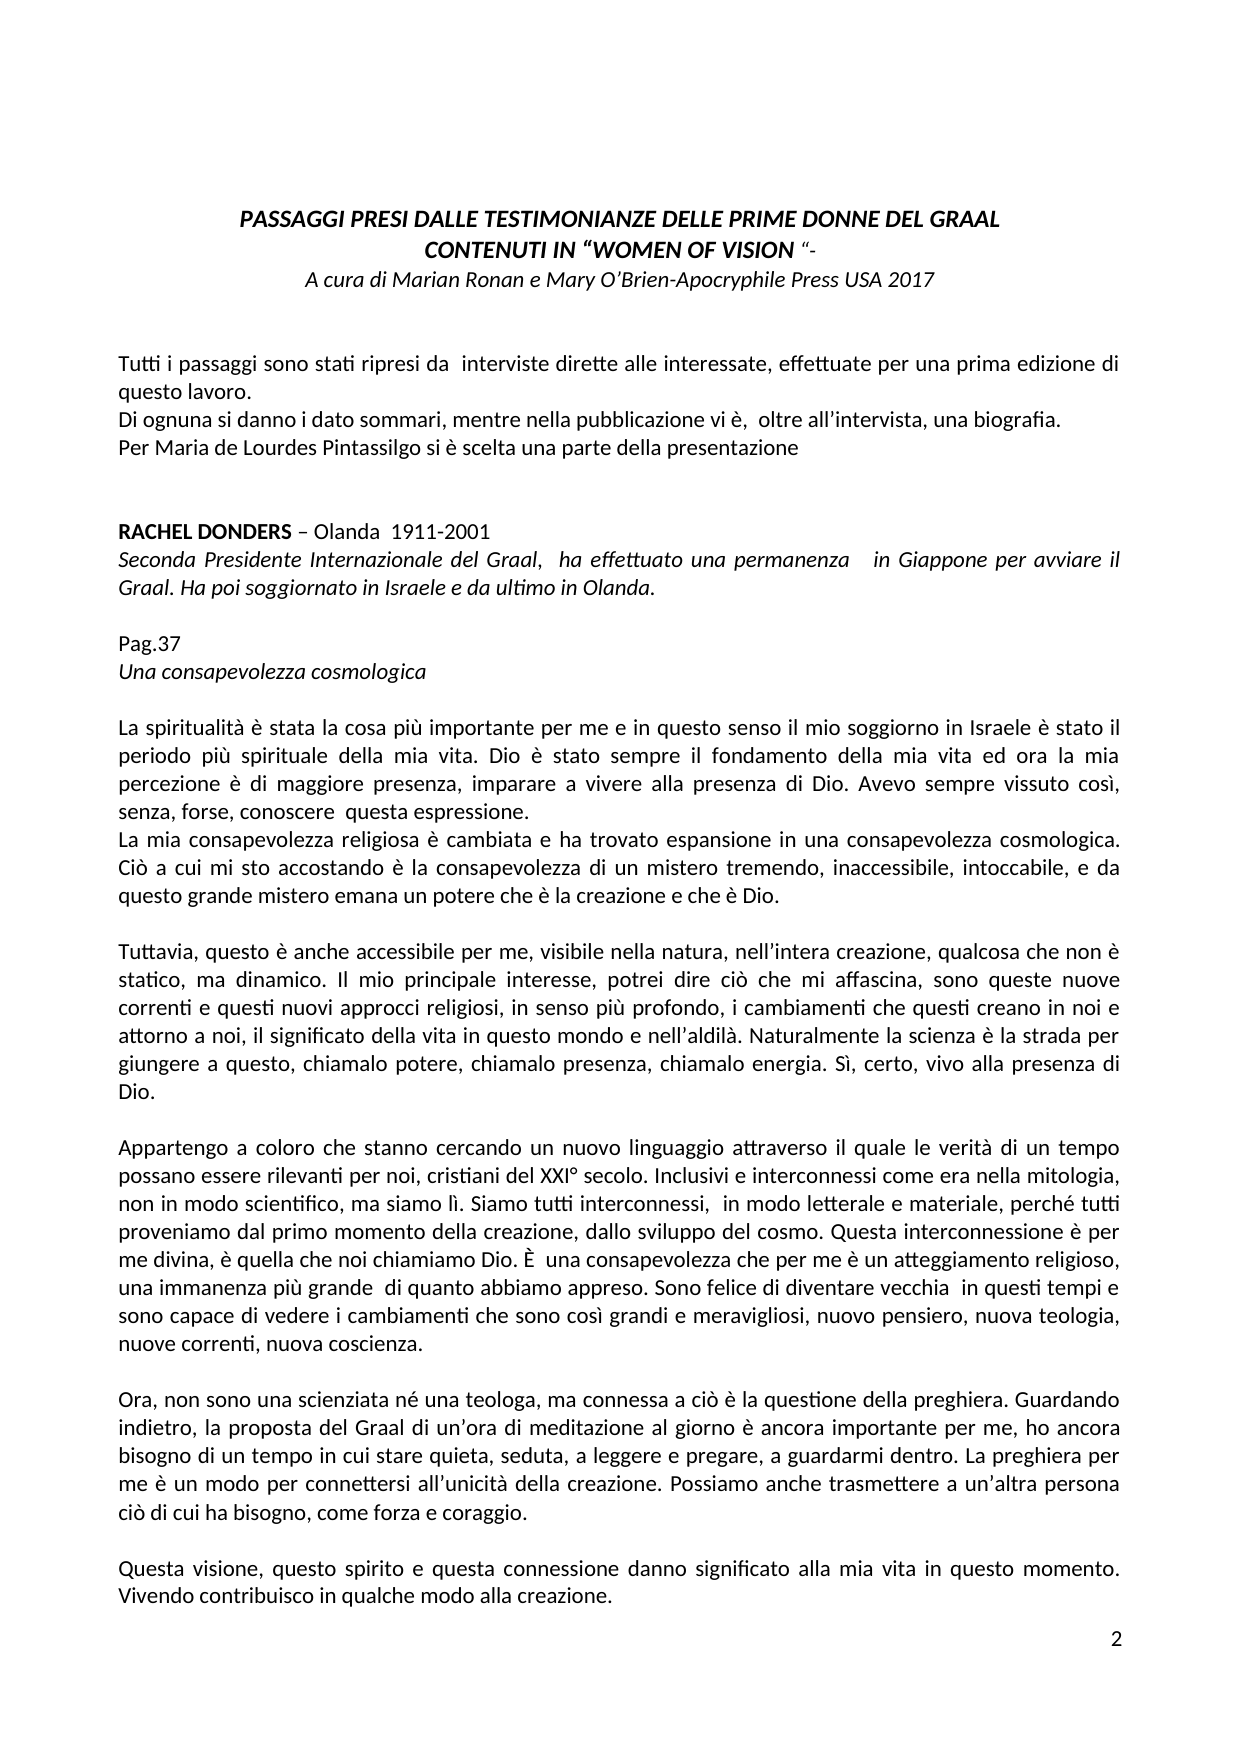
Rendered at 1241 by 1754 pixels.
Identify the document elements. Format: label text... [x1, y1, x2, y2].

text Ora, non sono una scienziata né una teologa, ma connessa a ciò è la questione della preghiera. Guardando indietro, la proposta del Graal di un’ora di meditazione al giorno è ancora importante per me, ho ancora bisogno di un tempo in cui stare quieta, seduta, a leggere e pregare, a guardarmi dentro. La preghiera per me è un modo per connettersi all’unicità della creazione. Possiamo anche trasmettere a un’altra persona ciò di cui ha bisogno, come forza e coraggio. [118, 1386, 1122, 1526]
text Tuttavia, questo è anche accessibile per me, visibile nella natura, nell’intera creazione, qualcosa che non è statico, ma dinamico. Il mio principale interesse, potrei dire ciò che mi affascina, sono queste nuove correnti e questi nuovi approcci religiosi, in senso più profondo, i cambiamenti che questi creano in noi e attorno a noi, il significato della vita in questo mondo e nell’aldilà. Naturalmente la scienza è la strada per giungere a questo, chiamalo potere, chiamalo presenza, chiamalo energia. Sì, certo, vivo alla presenza di Dio. [118, 937, 1122, 1105]
text Questa visione, questo spirito e questa connessione danno significato alla mia vita in questo momento. Vivendo contribuisco in qualche modo alla creazione. [118, 1554, 1122, 1610]
text Tutti i passaggi sono stati ripresi da interviste dirette alle interessate, effettuate per una prima edizione di questo lavoro. [118, 349, 1122, 405]
text Una consapevolezza cosmologica [118, 657, 1122, 685]
text Pag.37 [118, 629, 1122, 657]
text CONTENUTI IN “WOMEN OF VISION “- [118, 234, 1122, 265]
text La mia consapevolezza religiosa è cambiata e ha trovato espansione in una consapevolezza cosmologica. Ciò a cui mi sto accostando è la consapevolezza di un mistero tremendo, inaccessibile, intoccabile, e da questo grande mistero emana un potere che è la creazione e che è Dio. [118, 825, 1122, 909]
text Seconda Presidente Internazionale del Graal, ha effettuato una permanenza in Giappone per avviare il Graal. Ha poi soggiornato in Israele e da ultimo in Olanda. [118, 545, 1122, 601]
text PASSAGGI PRESI DALLE TESTIMONIANZE DELLE PRIME DONNE DEL GRAAL [118, 204, 1122, 234]
text Appartengo a coloro che stanno cercando un nuovo linguaggio attraverso il quale le verità di un tempo possano essere rilevanti per noi, cristiani del XXI° secolo. Inclusivi e interconnessi come era nella mitologia, non in modo scientifico, ma siamo lì. Siamo tutti interconnessi, in modo letterale e materiale, perché tutti proveniamo dal primo momento della creazione, dallo sviluppo del cosmo. Questa interconnessione è per me divina, è quella che noi chiamiamo Dio. È una consapevolezza che per me è un atteggiamento religioso, una immanenza più grande di quanto abbiamo appreso. Sono felice di diventare vecchia in questi tempi e sono capace di vedere i cambiamenti che sono così grandi e meravigliosi, nuovo pensiero, nuova teologia, nuove correnti, nuova coscienza. [118, 1133, 1122, 1357]
text La spiritualità è stata la cosa più importante per me e in questo senso il mio soggiorno in Israele è stato il periodo più spirituale della mia vita. Dio è stato sempre il fondamento della mia vita ed ora la mia percezione è di maggiore presenza, imparare a vivere alla presenza di Dio. Avevo sempre vissuto così, senza, forse, conoscere questa espressione. [118, 713, 1122, 825]
text RACHEL DONDERS – Olanda 1911-2001 [118, 517, 1122, 545]
text A cura di Marian Ronan e Mary O’Brien-Apocryphile Press USA 2017 [118, 265, 1122, 293]
text Per Maria de Lourdes Pintassilgo si è scelta una parte della presentazione [118, 433, 1122, 461]
text Di ognuna si danno i dato sommari, mentre nella pubblicazione vi è, oltre all’intervista, una biografia. [118, 405, 1122, 433]
